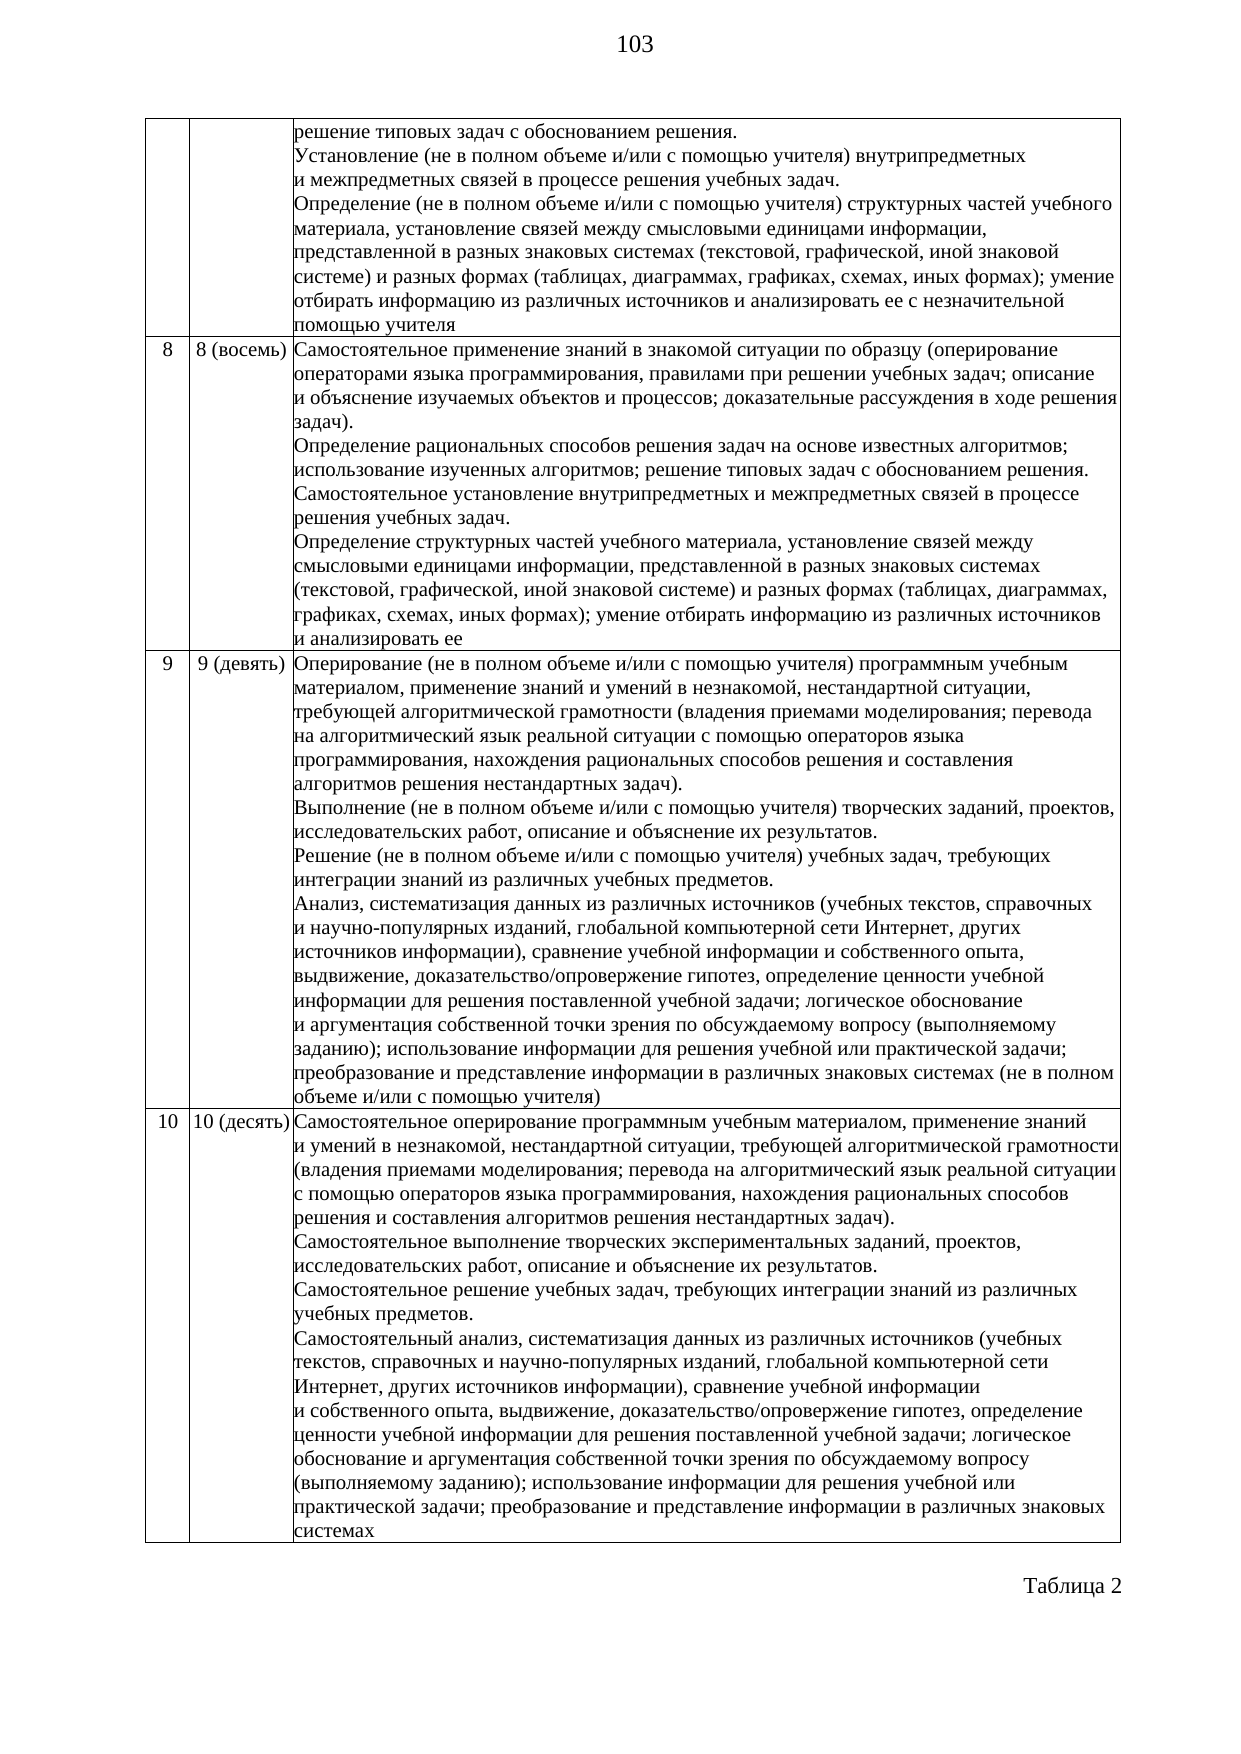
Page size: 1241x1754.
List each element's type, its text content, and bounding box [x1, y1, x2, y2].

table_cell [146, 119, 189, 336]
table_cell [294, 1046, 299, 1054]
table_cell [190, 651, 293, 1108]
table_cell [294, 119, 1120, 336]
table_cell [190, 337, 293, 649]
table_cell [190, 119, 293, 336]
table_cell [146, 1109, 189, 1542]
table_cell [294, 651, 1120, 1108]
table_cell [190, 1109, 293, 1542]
text Таблица 2 [147, 1572, 1122, 1598]
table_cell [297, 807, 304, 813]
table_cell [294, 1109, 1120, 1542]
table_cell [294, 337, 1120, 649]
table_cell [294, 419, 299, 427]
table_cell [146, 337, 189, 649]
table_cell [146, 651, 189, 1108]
